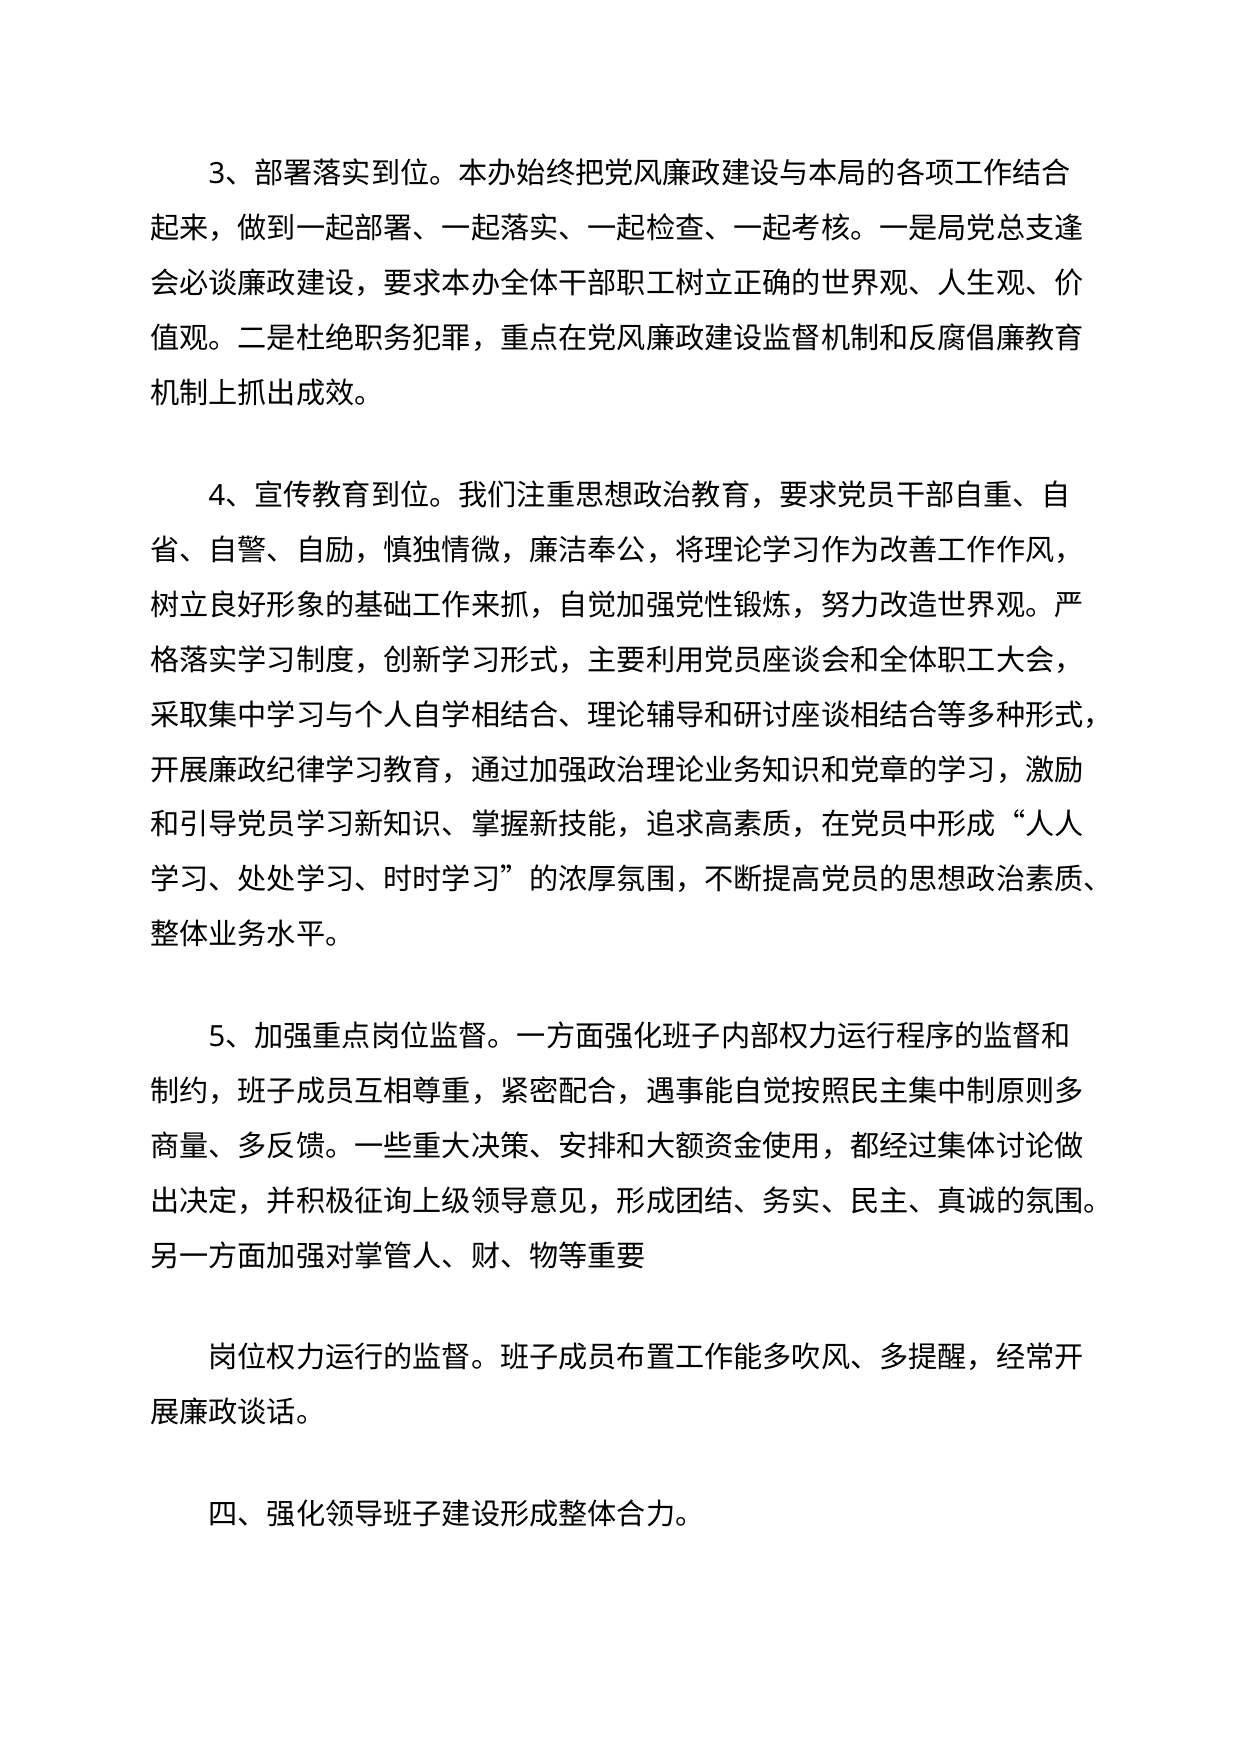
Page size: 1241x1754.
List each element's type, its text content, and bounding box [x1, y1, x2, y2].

text 3、部署落实到位。本办始终把党风廉政建设与本局的各项工作结合起来，做到一起部署、一起落实、一起检查、一起考核。一是局党总支逢会必谈廉政建设，要求本办全体干部职工树立正确的世界观、人生观、价值观。二是杜绝职务犯罪，重点在党风廉政建设监督机制和反腐倡廉教育机制上抓出成效。 [150, 150, 1090, 412]
text 4、宣传教育到位。我们注重思想政治教育，要求党员干部自重、自省、自警、自励，慎独情微，廉洁奉公，将理论学习作为改善工作作风，树立良好形象的基础工作来抓，自觉加强党性锻炼，努力改造世界观。严格落实学习制度，创新学习形式，主要利用党员座谈会和全体职工大会，采取集中学习与个人自学相结合、理论辅导和研讨座谈相结合等多种形式，开展廉政纪律学习教育，通过加强政治理论业务知识和党章的学习，激励和引导党员学习新知识、掌握新技能，追求高素质，在党员中形成“人人学习、处处学习、时时学习”的浓厚氛围，不断提高党员的思想政治素质、整体业务水平。 [150, 471, 1090, 953]
text 四、强化领导班子建设形成整体合力。 [150, 1491, 1090, 1533]
text 岗位权力运行的监督。班子成员布置工作能多吹风、多提醒，经常开展廉政谈话。 [150, 1334, 1090, 1431]
text 5、加强重点岗位监督。一方面强化班子内部权力运行程序的监督和制约，班子成员互相尊重，紧密配合，遇事能自觉按照民主集中制原则多商量、多反馈。一些重大决策、安排和大额资金使用，都经过集体讨论做出决定，并积极征询上级领导意见，形成团结、务实、民主、真诚的氛围。另一方面加强对掌管人、财、物等重要 [150, 1012, 1090, 1274]
